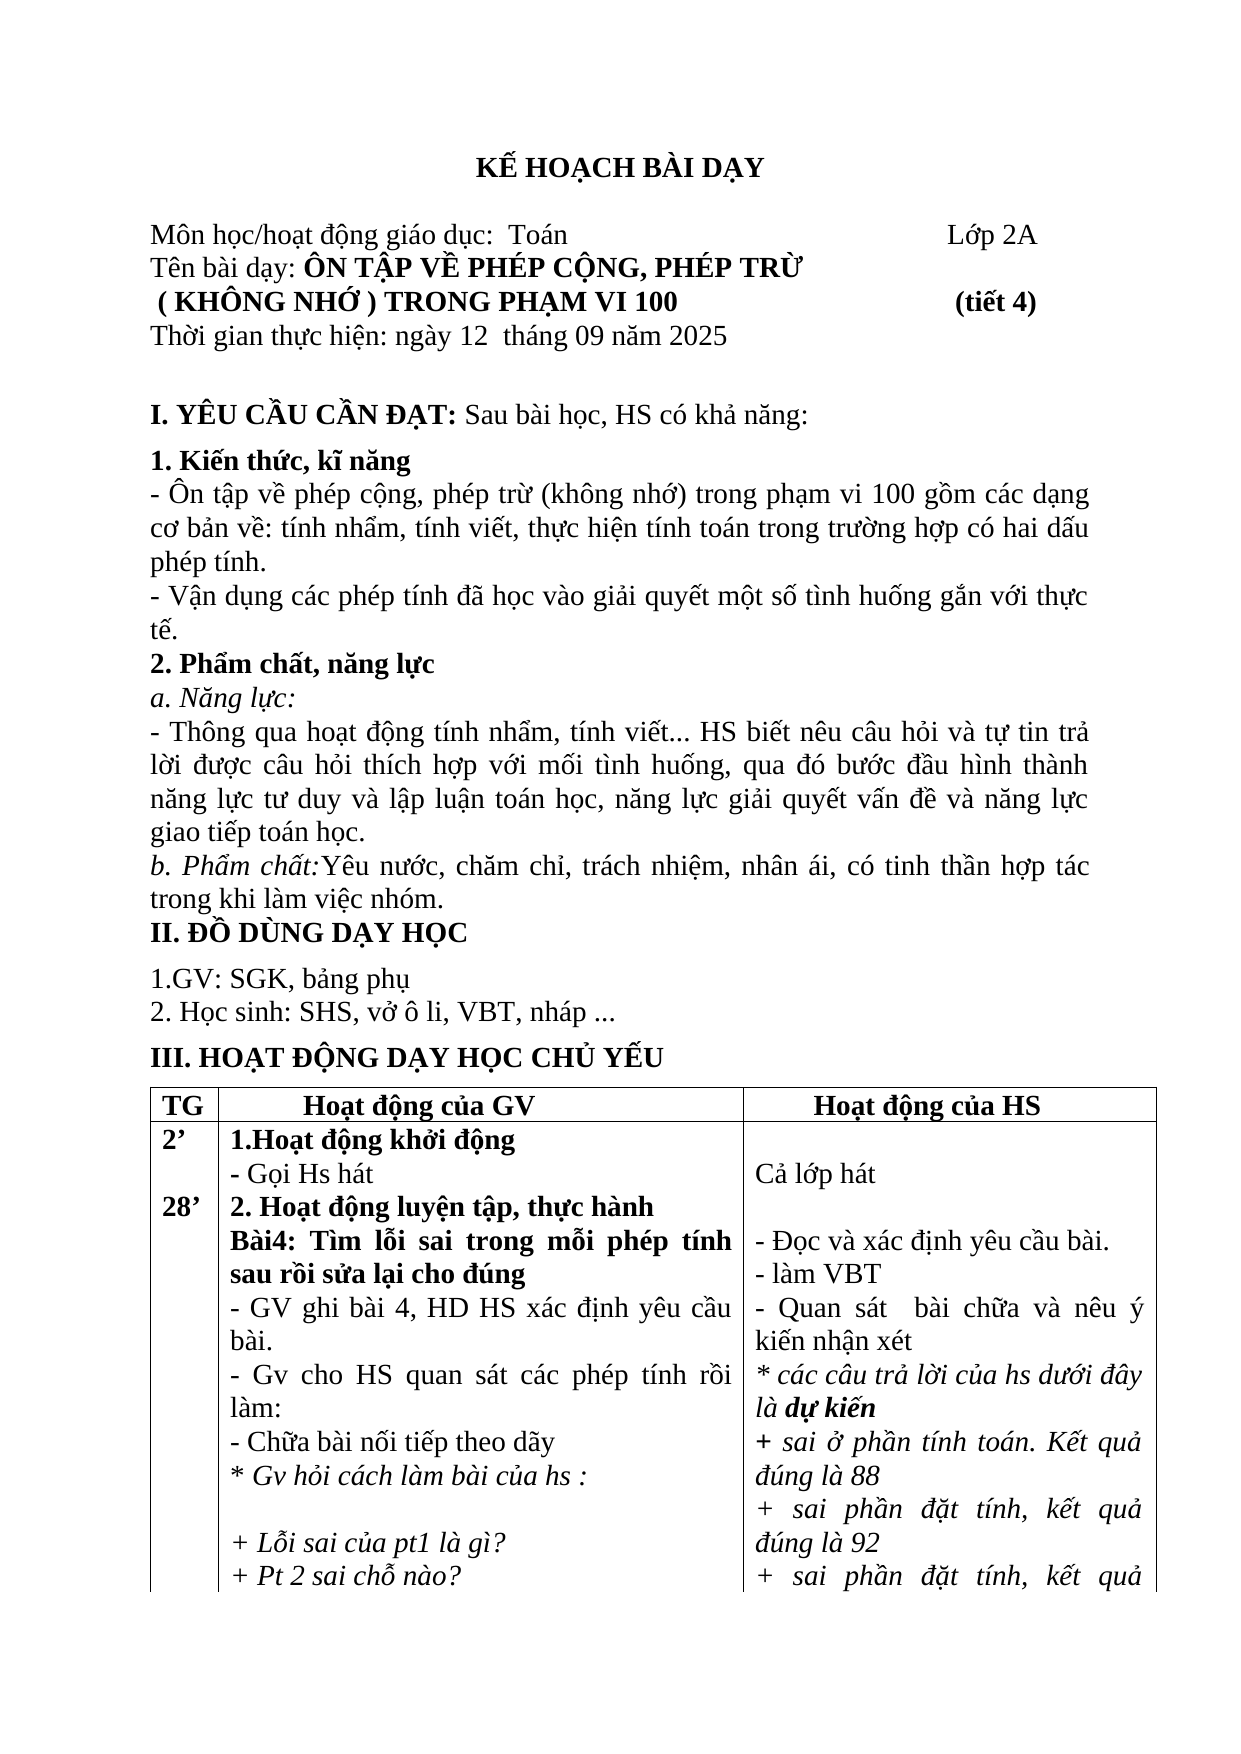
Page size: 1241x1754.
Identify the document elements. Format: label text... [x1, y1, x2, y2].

table_header TG [151, 1088, 218, 1121]
text 2. Học sinh: SHS, vở ô li, VBT, nháp ... [150, 994, 1090, 1028]
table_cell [219, 1122, 743, 1592]
text II. ĐỒ DÙNG DẠY HỌC [150, 915, 1090, 948]
text III. HOẠT ĐỘNG DẠY HỌC CHỦ YẾU [150, 1041, 1090, 1074]
text a. Năng lực: [150, 680, 1090, 714]
text 2. Phẩm chất, năng lực [150, 647, 1090, 680]
text - Vận dụng các phép tính đã học vào giải quyết một số tình huống gắn với thực tế. [150, 579, 1090, 647]
text - Ôn tập về phép cộng, phép trừ (không nhớ) trong phạm vi 100 gồm các dạng cơ bản về: tính nhẩm, tính viết, thực hiện tính toán trong trường hợp có hai dấu phép tính. [150, 477, 1090, 579]
text ( KHÔNG NHỚ ) TRONG PHẠM VI 100 (tiết 4) [150, 284, 1090, 318]
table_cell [744, 1122, 1156, 1592]
text Thời gian thực hiện: ngày 12 tháng 09 năm 2025 [150, 318, 1090, 351]
text KẾ HOẠCH BÀI DẠY [150, 150, 1090, 183]
text 1. Kiến thức, kĩ năng [150, 443, 1090, 477]
table_header Hoạt động của HS [744, 1088, 1156, 1121]
text b. Phẩm chất:Yêu nước, chăm chỉ, trách nhiệm, nhân ái, có tinh thần hợp tác trong khi làm việc nhóm. [150, 848, 1090, 915]
text - Thông qua hoạt động tính nhẩm, tính viết... HS biết nêu câu hỏi và tự tin trả lời được câu hỏi thích hợp với mối tình huống, qua đó bước đầu hình thành năng lực tư duy và lập luận toán học, năng lực giải quyết vấn đề và năng lực giao tiếp toán học. [150, 714, 1090, 848]
text Tên bài dạy: ÔN TẬP VỀ PHÉP CỘNG, PHÉP TRỪ [150, 251, 1090, 284]
text 1.GV: SGK, bảng phụ [150, 961, 1090, 994]
table_cell 2’ 28’ [151, 1122, 218, 1592]
text I. YÊU CẦU CẦN ĐẠT: Sau bài học, HS có khả năng: [150, 397, 1090, 431]
text Môn học/hoạt động giáo dục: Toán Lớp 2A [150, 217, 1090, 251]
table_header Hoạt động của GV [219, 1088, 743, 1121]
